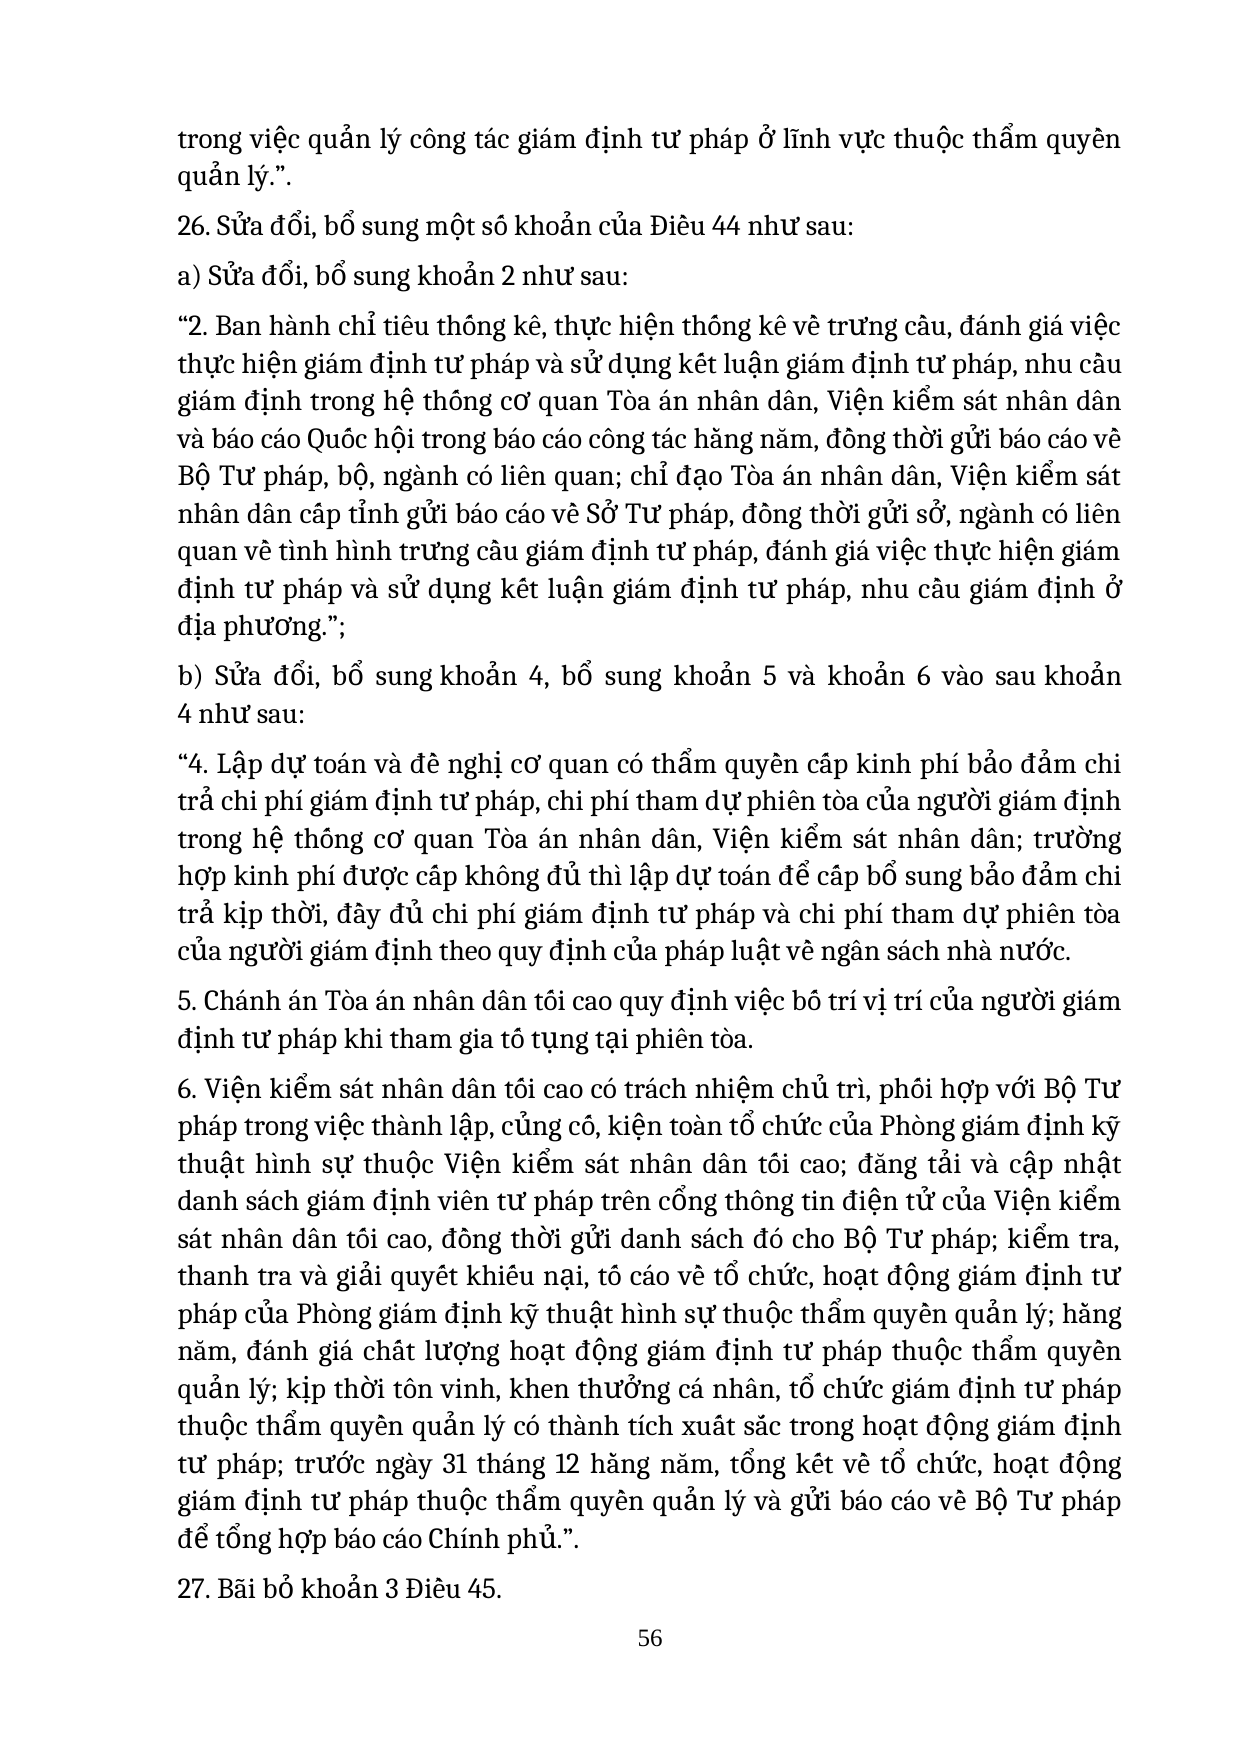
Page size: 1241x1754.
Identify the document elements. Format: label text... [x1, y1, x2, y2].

text “2. Ban hành chỉ tiêu thống kê, thực hiện thống kê về trưng cầu, đánh giá việc thực hiện giám định tư pháp và sử dụng kết luận giám định tư pháp, nhu cầu giám định trong hệ thống cơ quan Tòa án nhân dân, Viện kiểm sát nhân dân và báo cáo Quốc hội trong báo cáo công tác hằng năm, đồng thời gửi báo cáo về Bộ Tư pháp, bộ, ngành có liên quan; chỉ đạo Tòa án nhân dân, Viện kiểm sát nhân dân cấp tỉnh gửi báo cáo về Sở Tư pháp, đồng thời gửi sở, ngành có liên quan về tình hình trưng cầu giám định tư pháp, đánh giá việc thực hiện giám định tư pháp và sử dụng kết luận giám định tư pháp, nhu cầu giám định ở địa phương.”; [177, 306, 1122, 643]
text 6. Viện kiểm sát nhân dân tối cao có trách nhiệm chủ trì, phối hợp với Bộ Tư pháp trong việc thành lập, củng cố, kiện toàn tổ chức của Phòng giám định kỹ thuật hình sự thuộc Viện kiểm sát nhân dân tối cao; đăng tải và cập nhật danh sách giám định viên tư pháp trên cổng thông tin điện tử của Viện kiểm sát nhân dân tối cao, đồng thời gửi danh sách đó cho Bộ Tư pháp; kiểm tra, thanh tra và giải quyết khiếu nại, tố cáo về tổ chức, hoạt động giám định tư pháp của Phòng giám định kỹ thuật hình sự thuộc thẩm quyền quản lý; hằng năm, đánh giá chất lượng hoạt động giám định tư pháp thuộc thẩm quyền quản lý; kịp thời tôn vinh, khen thưởng cá nhân, tổ chức giám định tư pháp thuộc thẩm quyền quản lý có thành tích xuất sắc trong hoạt động giám định tư pháp; trước ngày 31 tháng 12 hằng năm, tổng kết về tổ chức, hoạt động giám định tư pháp thuộc thẩm quyền quản lý và gửi báo cáo về Bộ Tư pháp để tổng hợp báo cáo Chính phủ.”. [177, 1068, 1122, 1556]
text 5. Chánh án Tòa án nhân dân tối cao quy định việc bố trí vị trí của người giám định tư pháp khi tham gia tố tụng tại phiên tòa. [177, 981, 1122, 1056]
text a) Sửa đổi, bổ sung khoản 2 như sau: [177, 256, 1122, 293]
text 26. Sửa đổi, bổ sung một số khoản của Điều 44 như sau: [177, 206, 1122, 243]
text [177, 118, 1122, 193]
text 27. Bãi bỏ khoản 3 Điều 45. [177, 1568, 1122, 1606]
text “4. Lập dự toán và đề nghị cơ quan có thẩm quyền cấp kinh phí bảo đảm chi trả chi phí giám định tư pháp, chi phí tham dự phiên tòa của người giám định trong hệ thống cơ quan Tòa án nhân dân, Viện kiểm sát nhân dân; trường hợp kinh phí được cấp không đủ thì lập dự toán để cấp bổ sung bảo đảm chi trả kịp thời, đầy đủ chi phí giám định tư pháp và chi phí tham dự phiên tòa của người giám định theo quy định của pháp luật về ngân sách nhà nước. [177, 743, 1122, 968]
text b) Sửa đổi, bổ sung khoản 4, bổ sung khoản 5 và khoản 6 vào sau khoản 4 như sau: [177, 656, 1122, 731]
